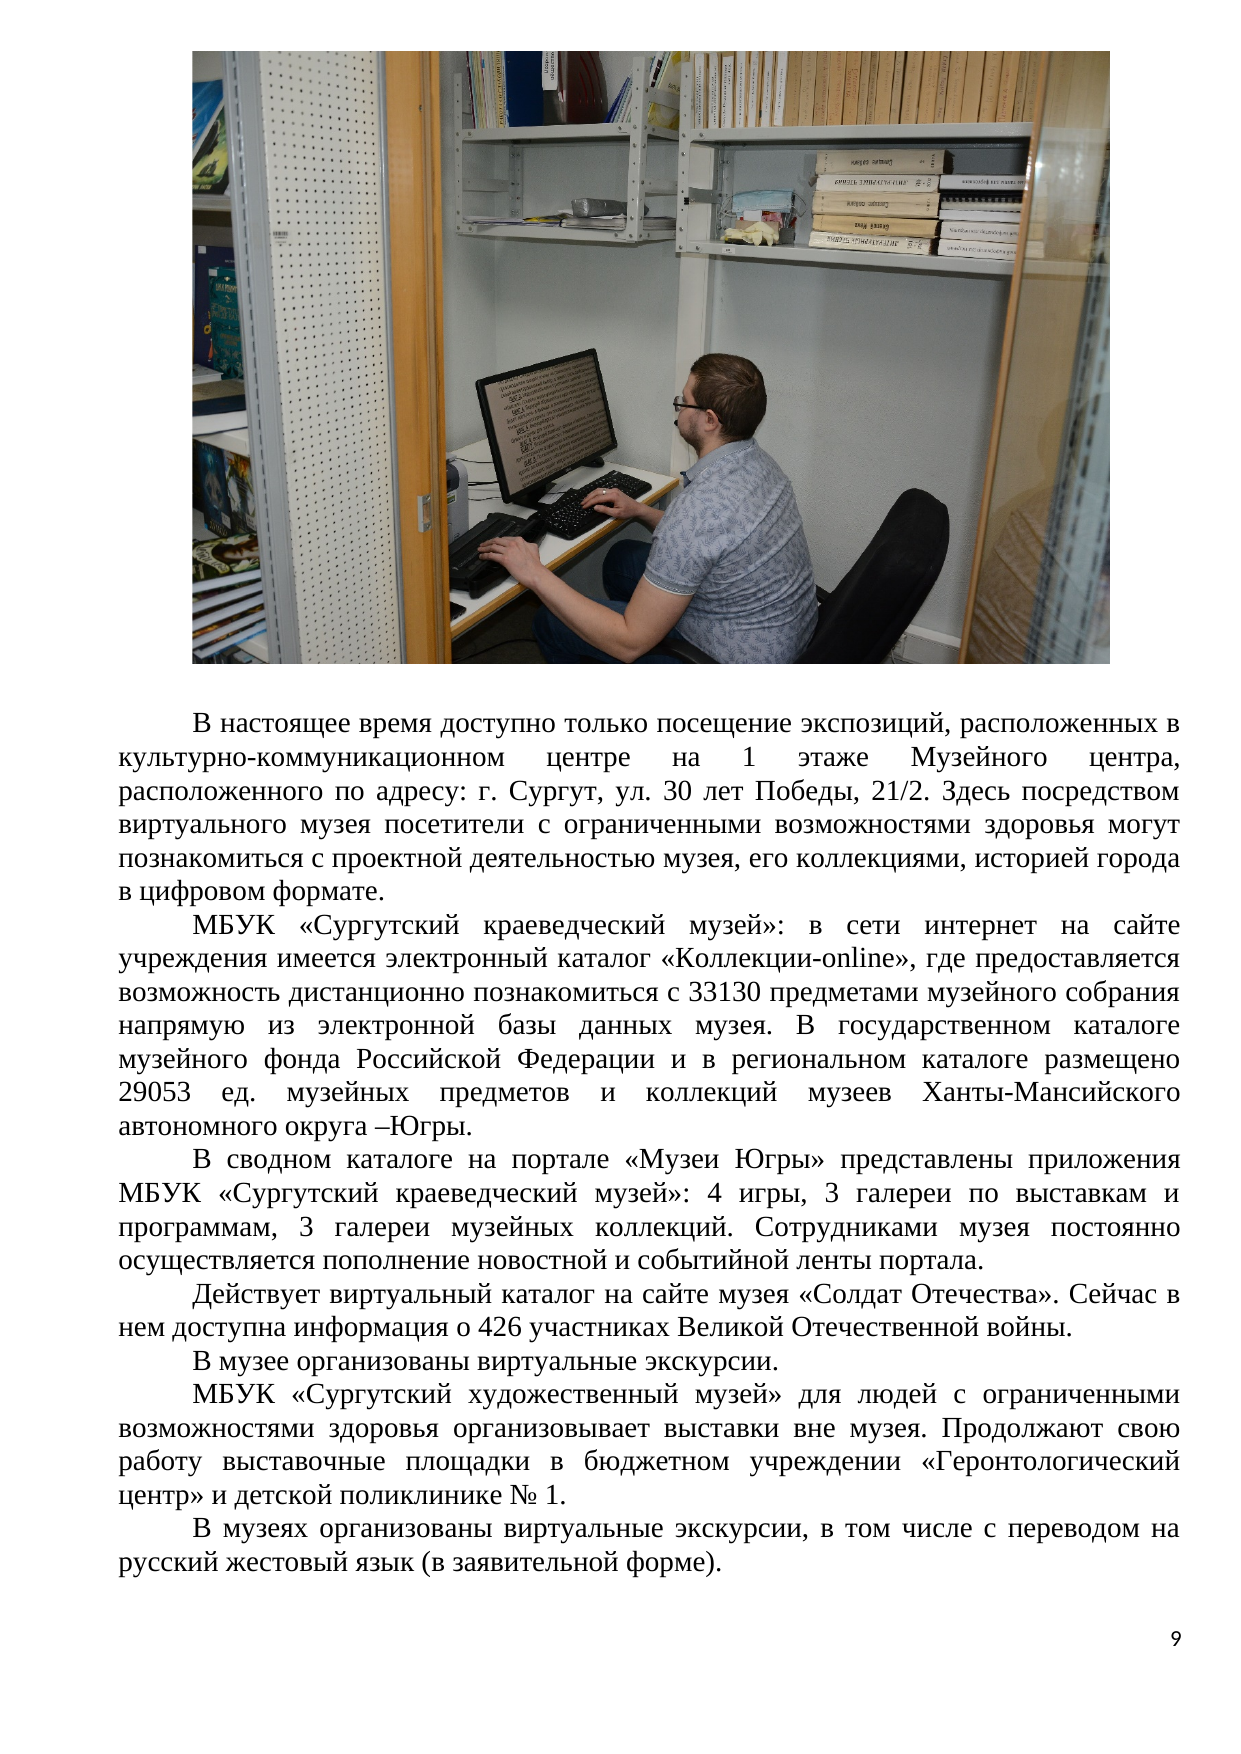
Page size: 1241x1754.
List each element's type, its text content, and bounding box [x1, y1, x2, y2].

text В музеях организованы виртуальные экскурсии, в том числе с переводом на русский жестовый язык (в заявительной форме). [118, 1511, 1181, 1578]
text В сводном каталоге на портале «Музеи Югры» представлены приложения МБУК «Сургутский краеведческий музей»: 4 игры, 3 галереи по выставкам и программам, 3 галереи музейных коллекций. Сотрудниками музея постоянно осуществляется пополнение новостной и событийной ленты портала. [118, 1142, 1181, 1276]
text В настоящее время доступно только посещение экспозиций, расположенных в культурно-коммуникационном центре на 1 этаже Музейного центра, расположенного по адресу: г. Сургут, ул. 30 лет Победы, 21/2. Здесь посредством виртуального музея посетители с ограниченными возможностями здоровья могут познакомиться с проектной деятельностью музея, его коллекциями, историей города в цифровом формате. [118, 706, 1181, 907]
text Действует виртуальный каталог на сайте музея «Солдат Отечества». Сейчас в нем доступна информация о 426 участниках Великой Отечественной войны. [118, 1276, 1181, 1343]
text МБУК «Сургутский краеведческий музей»: в сети интернет на сайте учреждения имеется электронный каталог «Коллекции-online», где предоставляется возможность дистанционно познакомиться с 33130 предметами музейного собрания напрямую из электронной базы данных музея. В государственном каталоге музейного фонда Российской Федерации и в региональном каталоге размещено 29053 ед. музейных предметов и коллекций музеев Ханты-Мансийского автономного округа –Югры. [118, 907, 1181, 1142]
picture [192, 51, 1110, 664]
text В музее организованы виртуальные экскурсии. [118, 1343, 1181, 1376]
text МБУК «Сургутский художественный музей» для людей с ограниченными возможностями здоровья организовывает выставки вне музея. Продолжают свою работу выставочные площадки в бюджетном учреждении «Геронтологический центр» и детской поликлинике № 1. [118, 1376, 1181, 1511]
